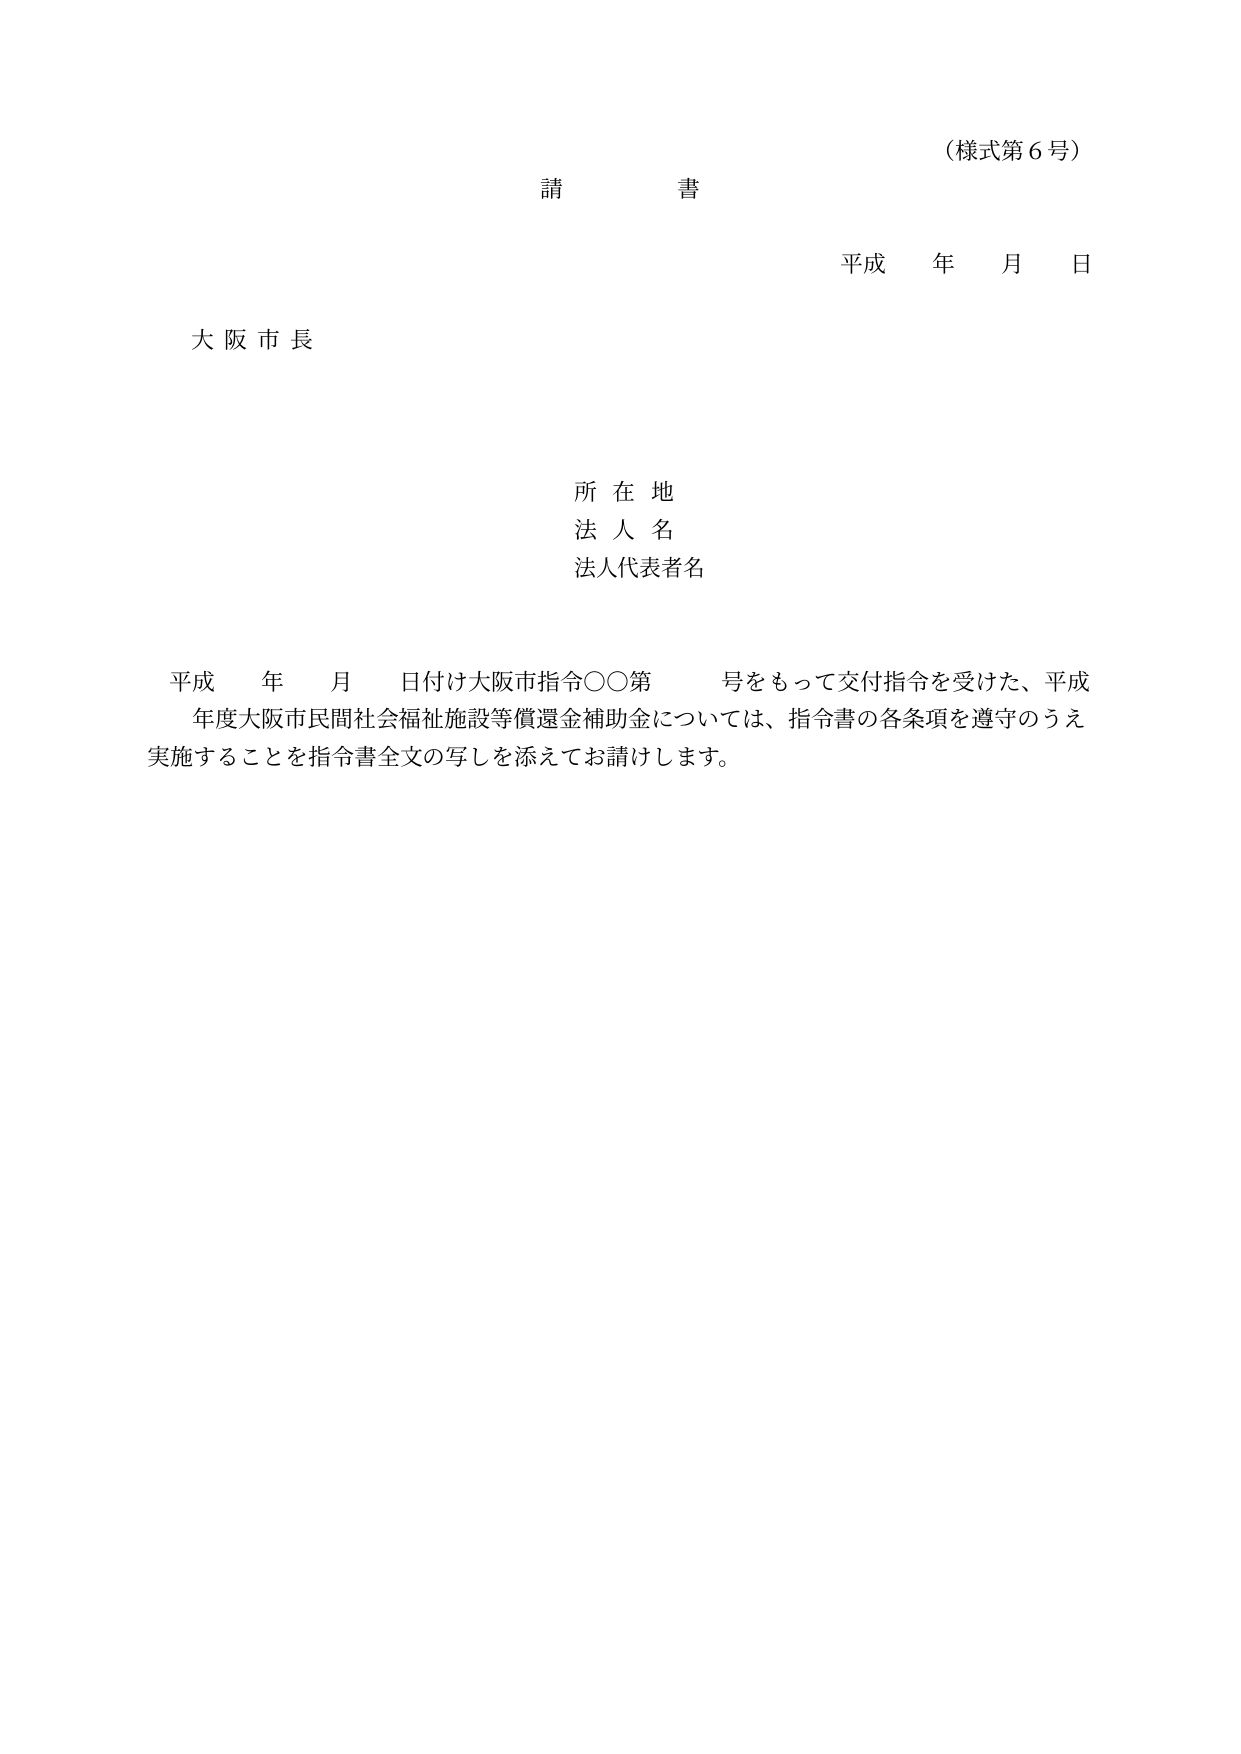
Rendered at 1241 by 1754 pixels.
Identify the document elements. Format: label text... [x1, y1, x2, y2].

text 平成 年 月 日付け大阪市指令○○第 号をもって交付指令を受けた、平成 年度大阪市民間社会福祉施設等償還金補助金については、指令書の各条項を遵守のうえ [169, 661, 1092, 737]
text 大阪市長 [148, 320, 1092, 358]
text 平成 年 月 日 [148, 244, 1092, 282]
text 実施することを指令書全文の写しを添えてお請けします。 [148, 737, 1092, 775]
text 法人代表者名 [148, 547, 1092, 585]
text 法人名 [148, 509, 1092, 547]
text （様式第６号） [148, 130, 1092, 168]
text 請 書 [148, 168, 1092, 206]
text 所在地 [148, 471, 1092, 509]
